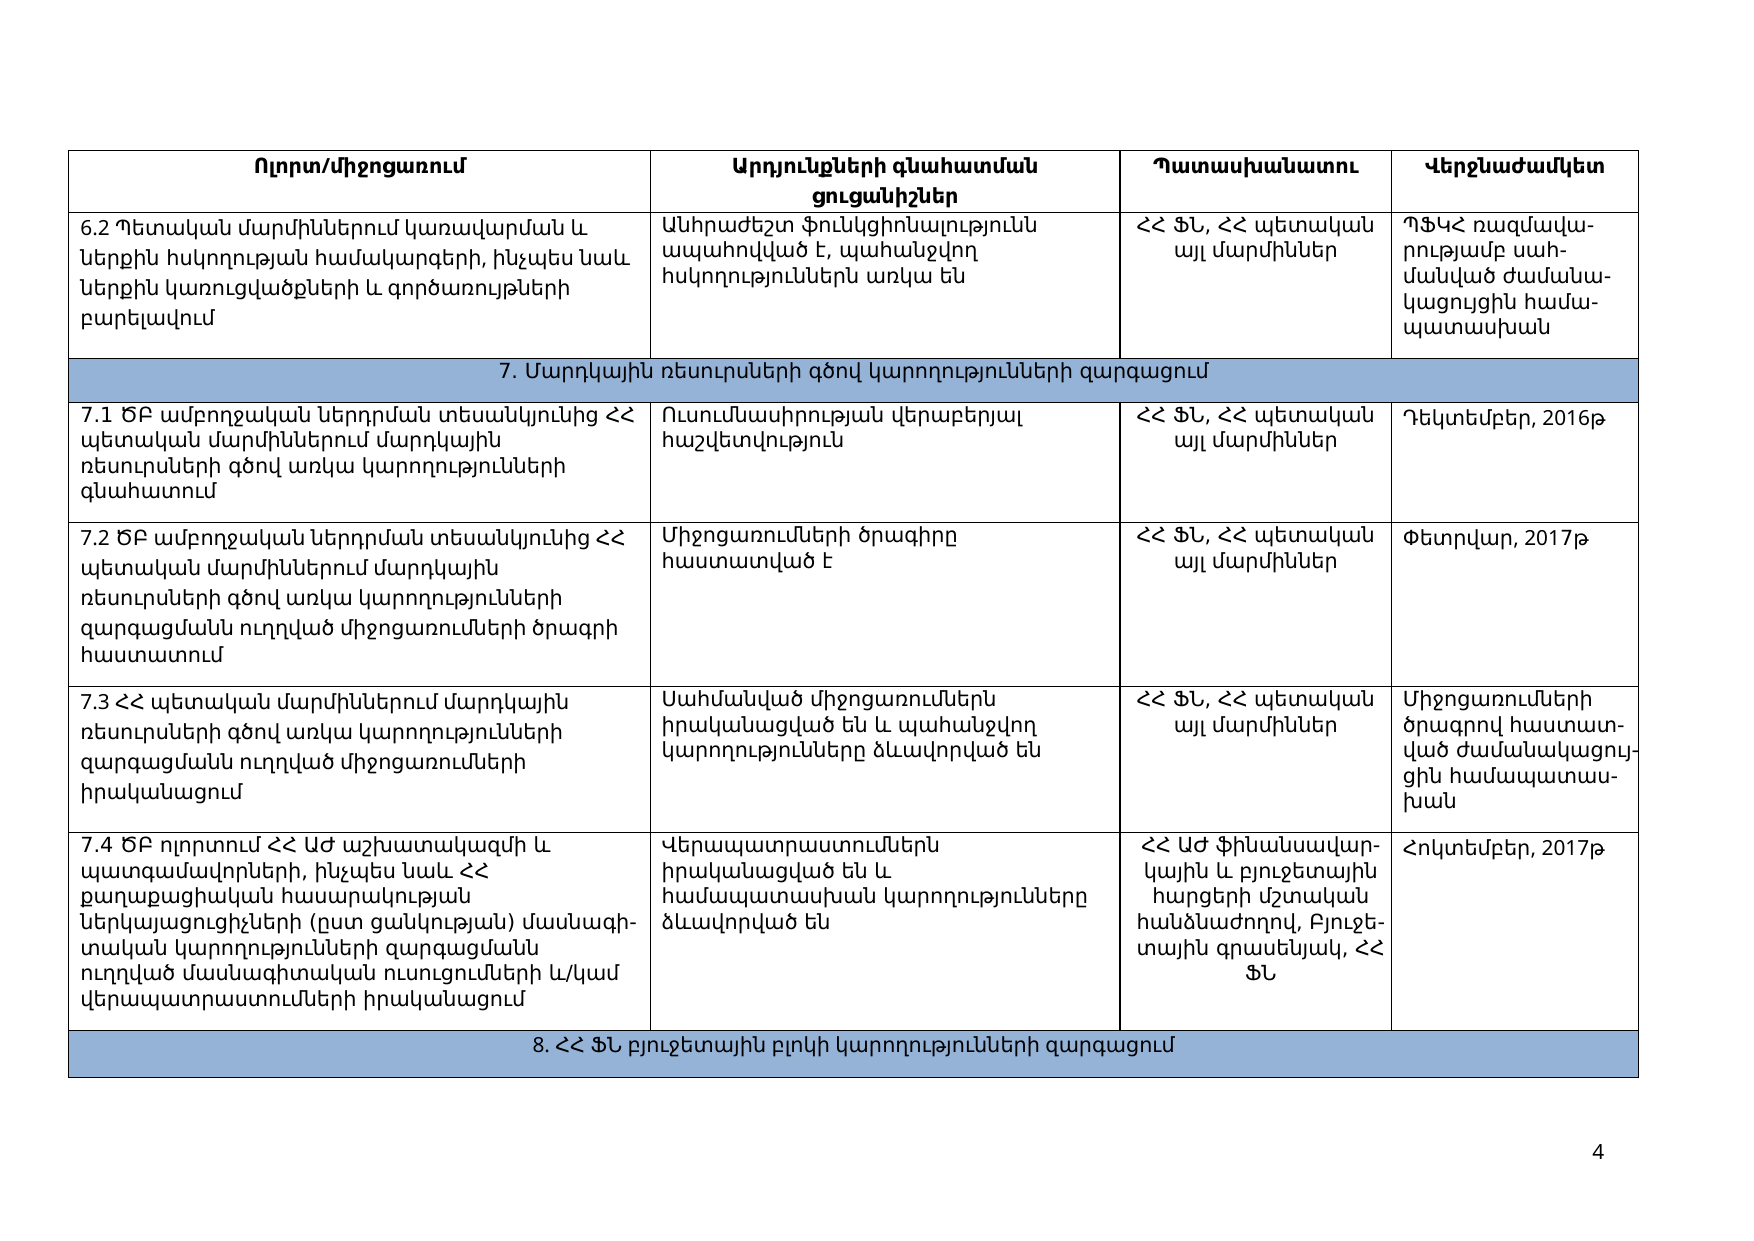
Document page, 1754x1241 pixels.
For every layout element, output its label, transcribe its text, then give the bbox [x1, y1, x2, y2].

table_header Ոլորտ/միջոցառում [69, 151, 650, 212]
table_cell Հոկտեմբեր, 2017թ [1392, 833, 1638, 1029]
table_cell ՀՀ ՖՆ, ՀՀ պետական այլ մարմիններ [1121, 687, 1391, 832]
table_cell 7.2 ԾԲ ամբողջական ներդրման տեսանկյունից ՀՀ պետական մարմիններում մարդկային ռեսուրսների գծով առկա կարողությունների զարգացմանն ուղղված միջոցառումների ծրագրի հաստատում [69, 523, 650, 686]
table_cell ՀՀ ՖՆ, ՀՀ պետական այլ մարմիններ [1121, 213, 1391, 358]
table_cell Վերապատրաստումներն իրականացված են և համապատասխան կարողությունները ձևավորված են [651, 833, 1119, 1029]
table_cell ՀՀ ՖՆ, ՀՀ պետական այլ մարմիններ [1121, 523, 1391, 686]
table_cell ՀՀ ԱԺ ֆինանսավարկային և բյուջետային հարցերի մշտական հանձնաժողով, Բյուջետային գրասենյակ, ՀՀ ՖՆ [1121, 833, 1391, 1029]
table_cell Միջոցառումների ծրագրով հաստատված ժամանակացույցին համապատասխան [1392, 687, 1638, 832]
table_cell ՀՀ ՖՆ, ՀՀ պետական այլ մարմիններ [1121, 403, 1391, 522]
table_cell 7.4 ԾԲ ոլորտում ՀՀ ԱԺ աշխատակազմի և պատգամավորների, ինչպես նաև ՀՀ քաղաքացիական հասարակության ներկայացուցիչների (ըստ ցանկության) մասնագիտական կարողությունների զարգացմանն ուղղված մասնագիտական ուսուցումների և/կամ վերապատրաստումների իրականացում [69, 833, 650, 1029]
table_cell Փետրվար, 2017թ [1392, 523, 1638, 686]
table_header Վերջնաժամկետ [1392, 151, 1638, 212]
table_cell 7. Մարդկային ռեսուրսների գծով կարողությունների զարգացում [69, 359, 1638, 402]
table_cell Միջոցառումների ծրագիրը հաստատված է [651, 523, 1119, 686]
table_cell Դեկտեմբեր, 2016թ [1392, 403, 1638, 522]
table_cell Ուսումնասիրության վերաբերյալ հաշվետվություն [651, 403, 1119, 522]
table_header Պատասխանատու [1121, 151, 1391, 212]
table_cell Անհրաժեշտ ֆունկցիոնալությունն ապահովված է, պահանջվող հսկողություններն առկա են [651, 213, 1119, 358]
table_cell 6.2 Պետական մարմիններում կառավարման և ներքին հսկողության համակարգերի, ինչպես նաև ներքին կառուցվածքների և գործառույթների բարելավում [69, 213, 650, 358]
table_cell ՊՖԿՀ ռազմավարությամբ սահմանված ժամանակացույցին համապատասխան [1392, 213, 1638, 358]
table_cell 7.1 ԾԲ ամբողջական ներդրման տեսանկյունից ՀՀ պետական մարմիններում մարդկային ռեսուրսների գծով առկա կարողությունների գնահատում [69, 403, 650, 522]
table_cell 8. ՀՀ ՖՆ բյուջետային բլոկի կարողությունների զարգացում [69, 1031, 1638, 1077]
table_cell Սահմանված միջոցառումներն իրականացված են և պահանջվող կարողությունները ձևավորված են [651, 687, 1119, 832]
table_cell 7.3 ՀՀ պետական մարմիններում մարդկային ռեսուրսների գծով առկա կարողությունների զարգացմանն ուղղված միջոցառումների իրականացում [69, 687, 650, 832]
table_header Արդյունքների գնահատման ցուցանիշներ [651, 151, 1119, 212]
